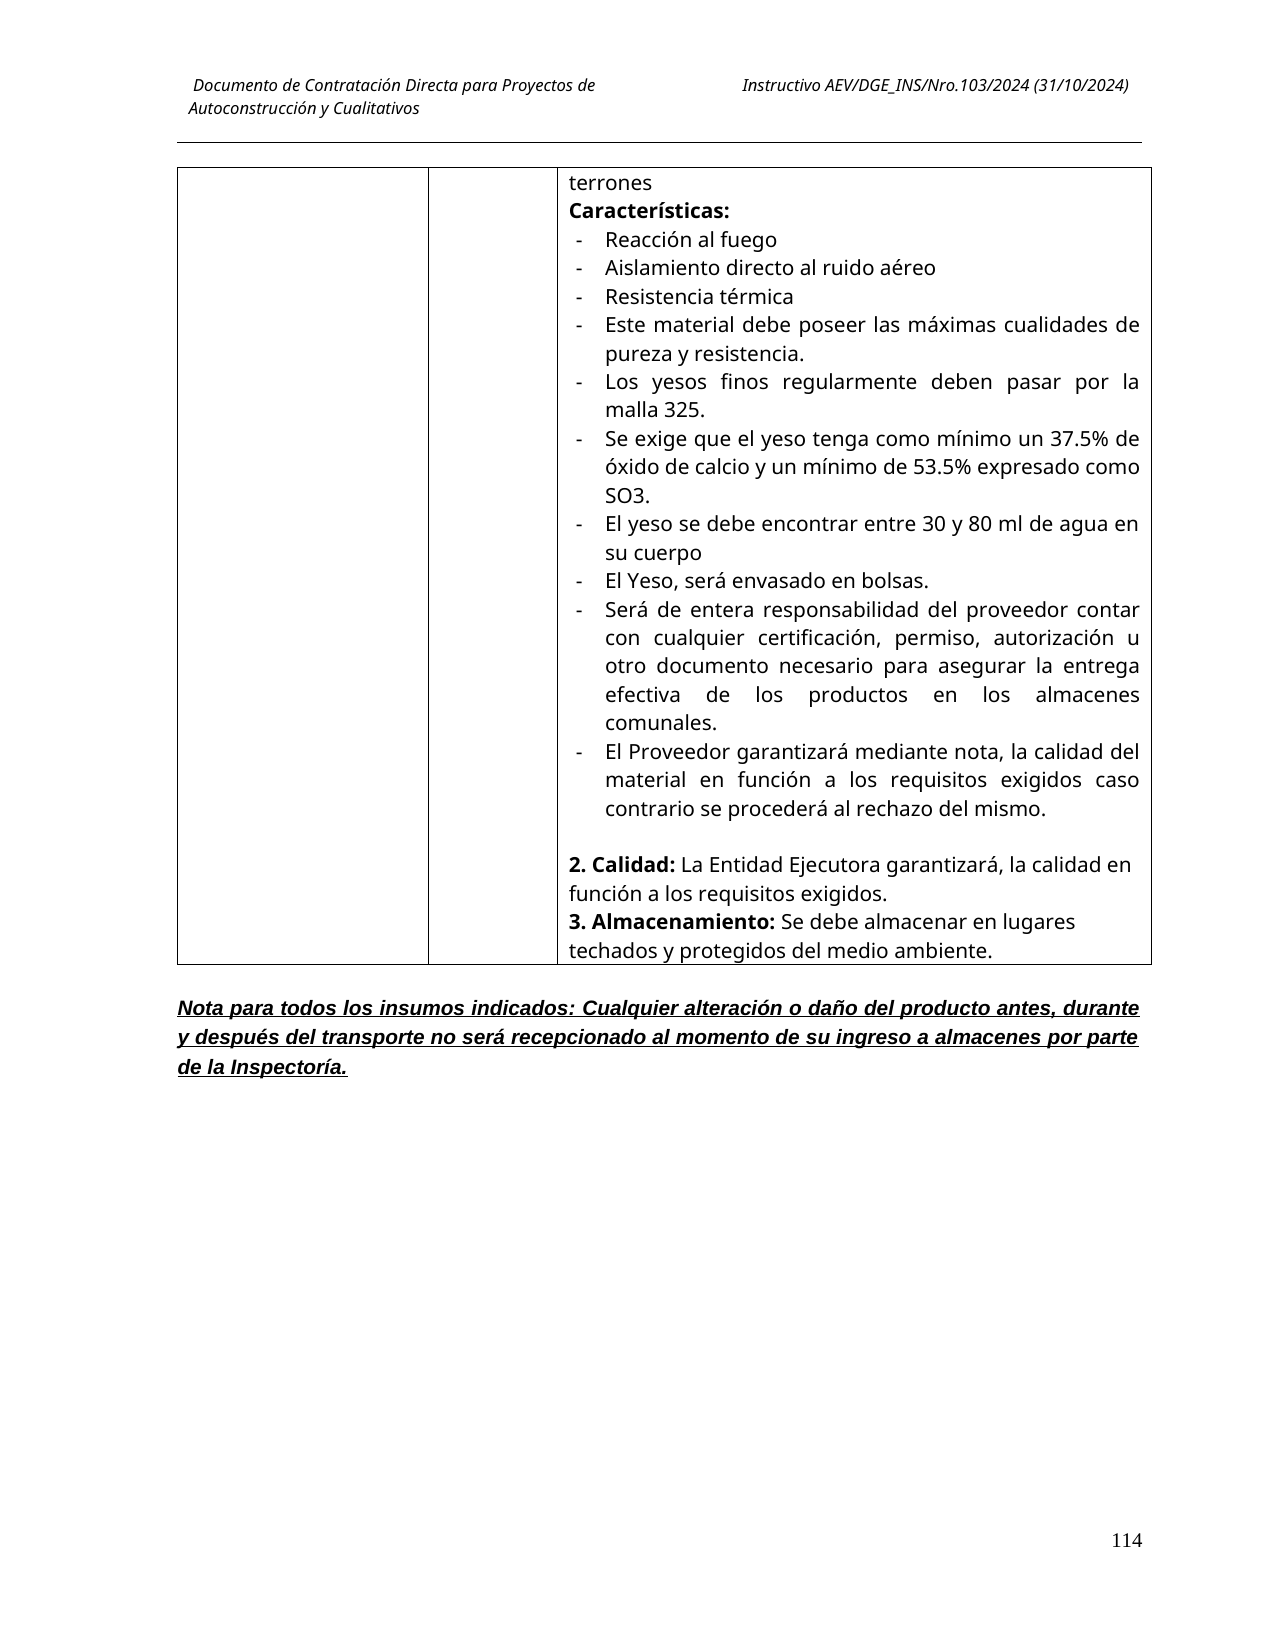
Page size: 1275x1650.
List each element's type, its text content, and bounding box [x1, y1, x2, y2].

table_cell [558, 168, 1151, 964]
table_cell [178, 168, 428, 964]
text Nota para todos los insumos indicados: Cualquier alteración o daño del producto antes, durante y después del transporte no será recepcionado al momento de su ingreso a almacenes por parte de la Inspectoría. [177, 995, 1142, 1079]
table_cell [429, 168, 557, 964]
